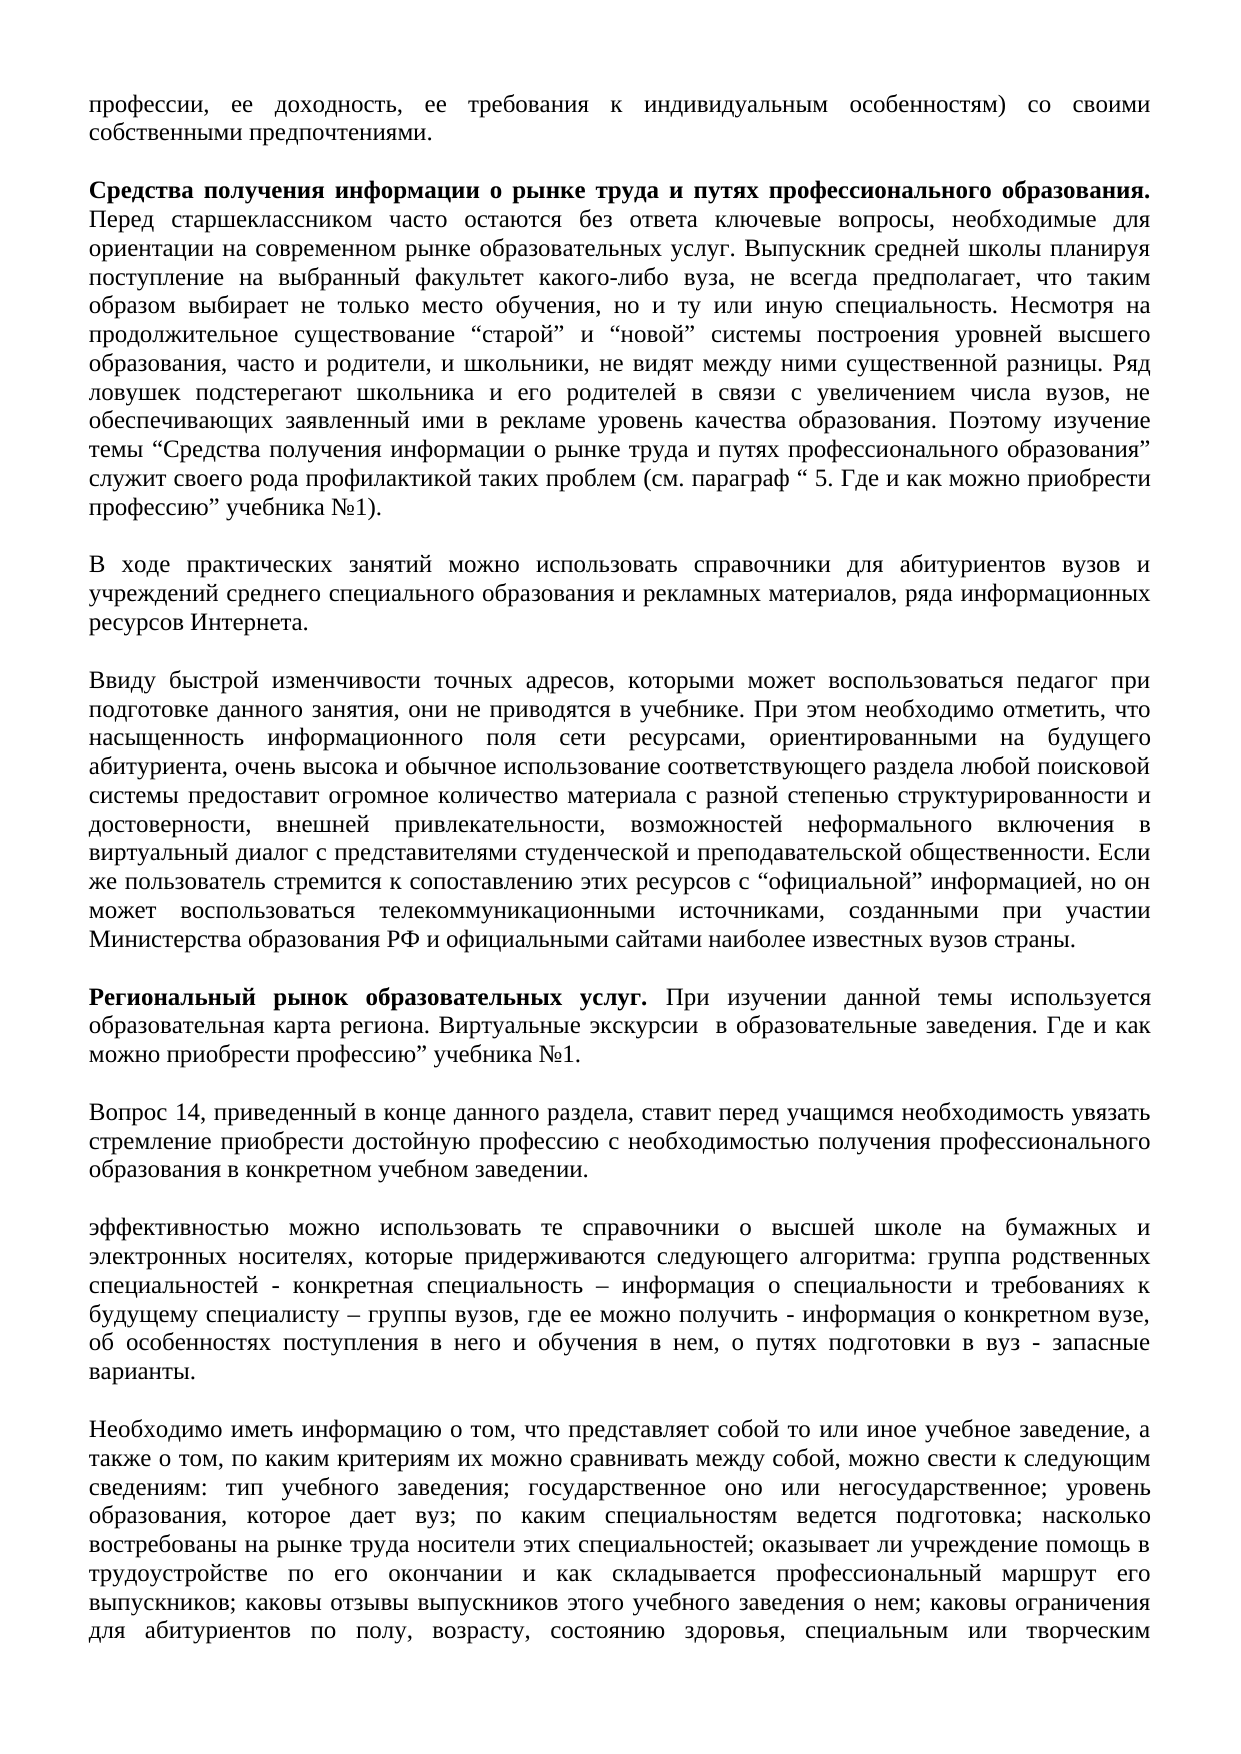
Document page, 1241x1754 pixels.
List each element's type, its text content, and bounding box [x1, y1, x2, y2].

text Средства получения информации о рынке труда и путях профессионального образования. Перед старшеклассником часто остаются без ответа ключевые вопросы, необходимые для ориентации на современном рынке образовательных услуг. Выпускник средней школы планируя поступление на выбранный факультет какого-либо вуза, не всегда предполагает, что таким образом выбирает не только место обучения, но и ту или иную специальность. Несмотря на продолжительное существование “старой” и “новой” системы построения уровней высшего образования, часто и родители, и школьники, не видят между ними существенной разницы. Ряд ловушек подстерегают школьника и его родителей в связи с увеличением числа вузов, не обеспечивающих заявленный ими в рекламе уровень качества образования. Поэтому изучение темы “Средства получения информации о рынке труда и путях профессионального образования” служит своего рода профилактикой таких проблем (см. параграф “ 5. Где и как можно приобрести профессию” учебника №1). [89, 175, 1152, 520]
text Региональный рынок образовательных услуг. При изучении данной темы используется образовательная карта региона. Виртуальные экскурсии в образовательные заведения. Где и как можно приобрести профессию” учебника №1. [89, 982, 1152, 1068]
text Вопрос 14, приведенный в конце данного раздела, ставит перед учащимся необходимость увязать стремление приобрести достойную профессию с необходимостью получения профессионального образования в конкретном учебном заведении. [89, 1097, 1152, 1183]
text эффективностью можно использовать те справочники о высшей школе на бумажных и электронных носителях, которые придерживаются следующего алгоритма: группа родственных специальностей - конкретная специальность – информация о специальности и требованиях к будущему специалисту – группы вузов, где ее можно получить - информация о конкретном вузе, об особенностях поступления в него и обучения в нем, о путях подготовки в вуз - запасные варианты. [89, 1212, 1152, 1385]
text Ввиду быстрой изменчивости точных адресов, которыми может воспользоваться педагог при подготовке данного занятия, они не приводятся в учебнике. При этом необходимо отметить, что насыщенность информационного поля сети ресурсами, ориентированными на будущего абитуриента, очень высока и обычное использование соответствующего раздела любой поисковой системы предоставит огромное количество материала с разной степенью структурированности и достоверности, внешней привлекательности, возможностей неформального включения в виртуальный диалог с представителями студенческой и преподавательской общественности. Если же пользователь стремится к сопоставлению этих ресурсов с “официальной” информацией, но он может воспользоваться телекоммуникационными источниками, созданными при участии Министерства образования РФ и официальными сайтами наиболее известных вузов страны. [89, 665, 1152, 952]
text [89, 1414, 1152, 1644]
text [89, 89, 1152, 146]
text В ходе практических занятий можно использовать справочники для абитуриентов вузов и учреждений среднего специального образования и рекламных материалов, ряда информационных ресурсов Интернета. [89, 549, 1152, 636]
